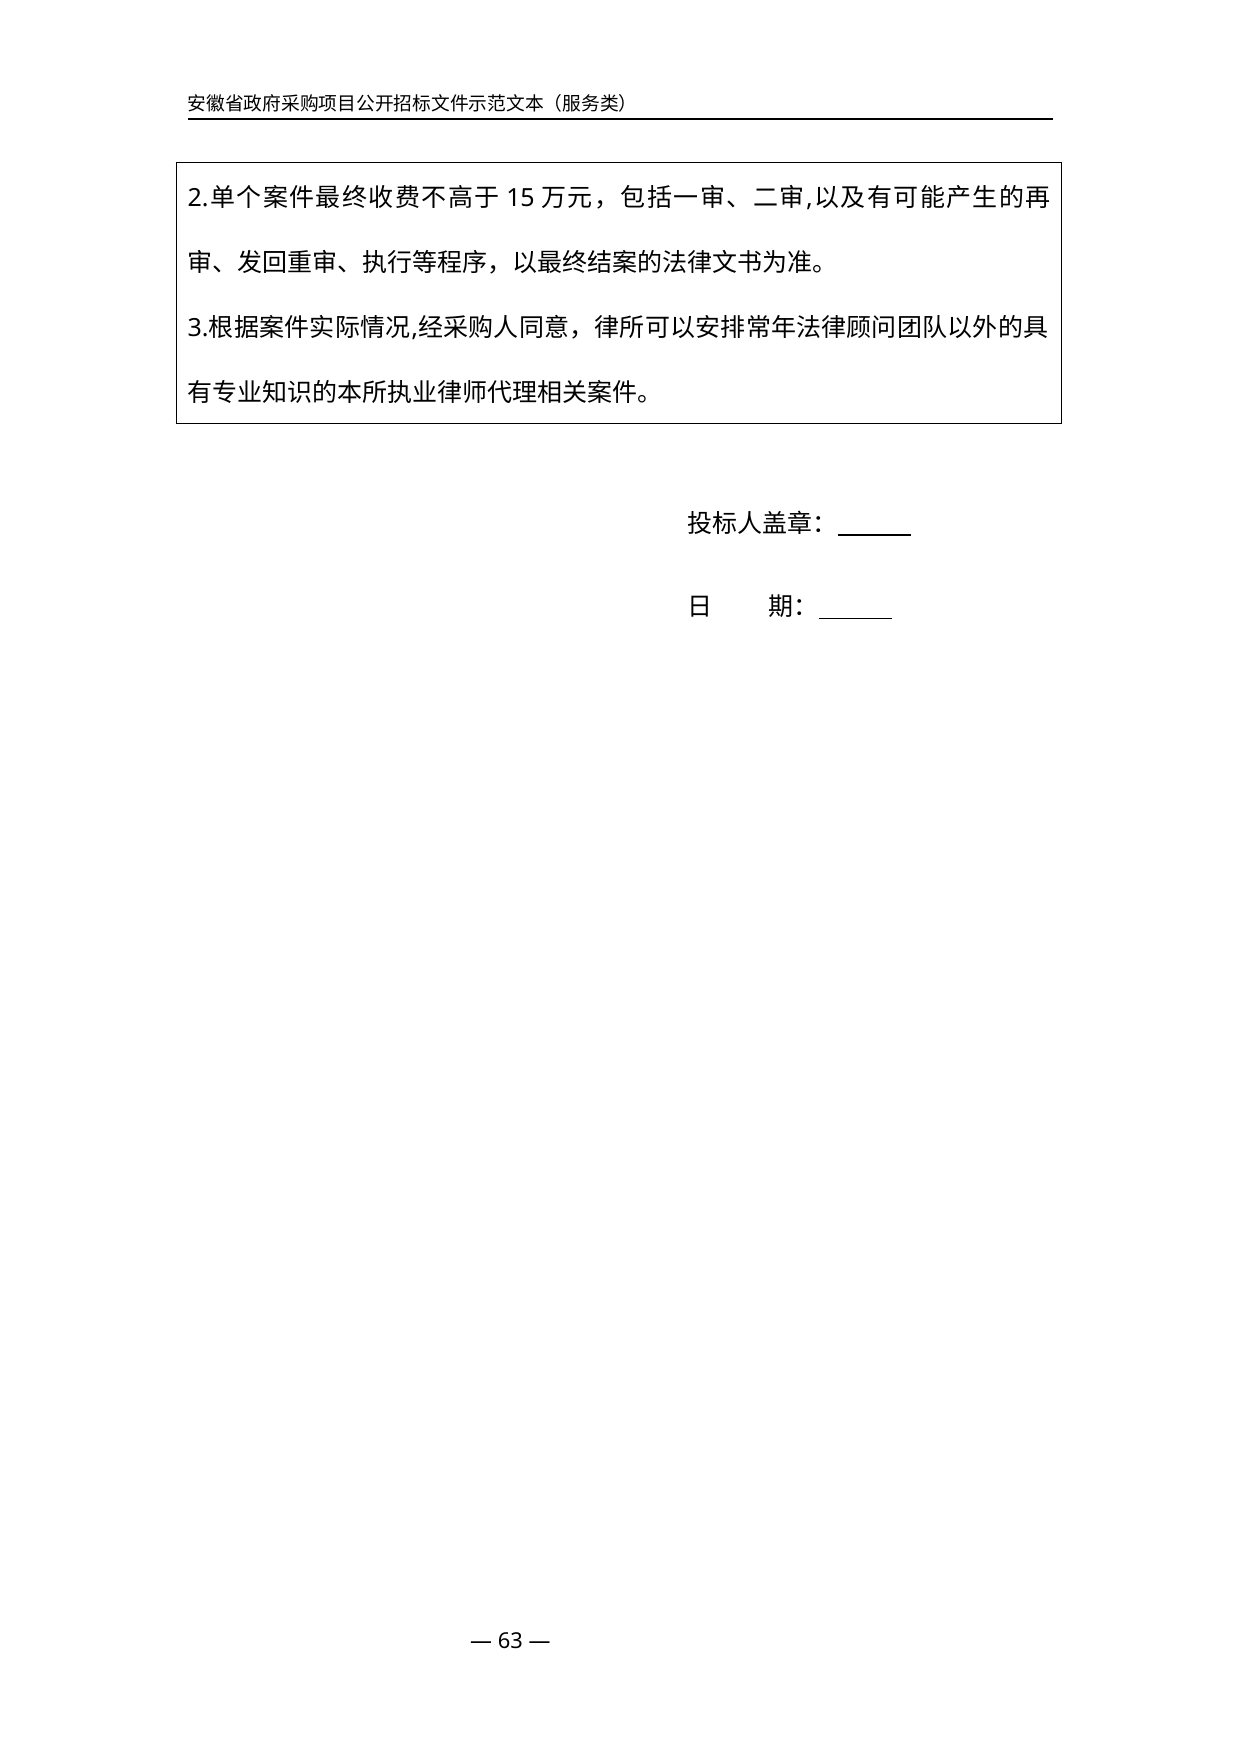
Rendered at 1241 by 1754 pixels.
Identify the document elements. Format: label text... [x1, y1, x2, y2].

text 日 期： [187, 572, 1053, 637]
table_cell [177, 163, 1061, 423]
text 投标人盖章： [187, 489, 1053, 554]
